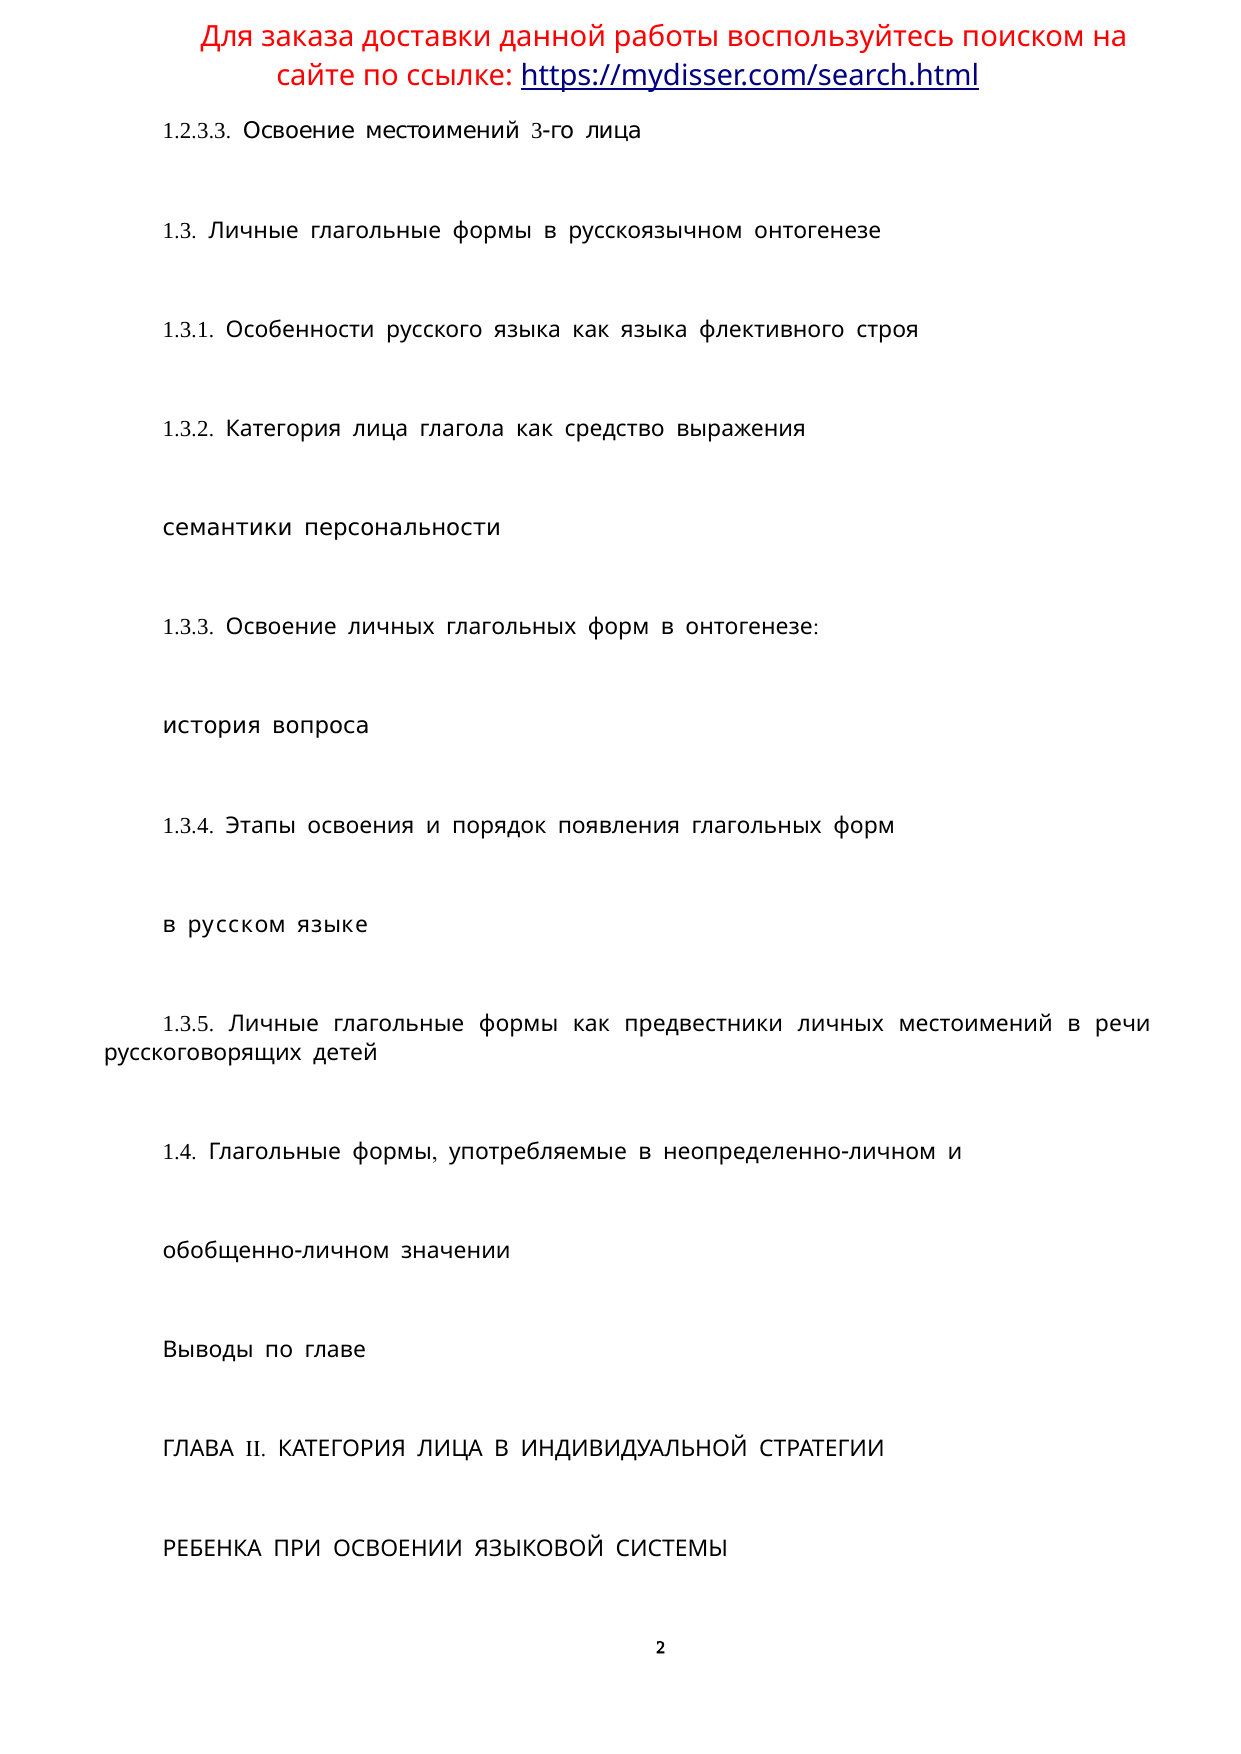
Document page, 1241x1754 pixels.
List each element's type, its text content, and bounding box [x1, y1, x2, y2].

text 1.3.4. Этапы освоения и порядок появления глагольных форм [103, 809, 1152, 838]
text РЕБЕНКА ПРИ ОСВОЕНИИ ЯЗЫКОВОЙ СИСТЕМЫ [103, 1532, 1152, 1561]
text 1.2.3.3. Освоение местоимений 3-го лица [103, 115, 1152, 144]
text 1.3.1. Особенности русского языка как языка флективного строя [103, 313, 1152, 342]
text обобщенно-личном значении [103, 1234, 1152, 1263]
text 1.3.2. Категория лица глагола как средство выражения [103, 412, 1152, 441]
text ГЛАВА II. КАТЕГОРИЯ ЛИЦА В ИНДИВИДУАЛЬНОЙ СТРАТЕГИИ [103, 1433, 1152, 1462]
text 1.4. Глагольные формы, употребляемые в неопределенно-личном и [103, 1135, 1152, 1164]
text история вопроса [103, 710, 1152, 739]
text в русском языке [103, 908, 1152, 937]
text 1.3. Личные глагольные формы в русскоязычном онтогенезе [103, 214, 1152, 243]
text Выводы по главе [103, 1334, 1152, 1362]
text 1.3.5. Личные глагольные формы как предвестники личных местоимений в речи русскоговорящих детей [103, 1007, 1152, 1065]
text 1.3.3. Освоение личных глагольных форм в онтогенезе: [103, 611, 1152, 639]
text семантики персональности [103, 512, 1152, 540]
